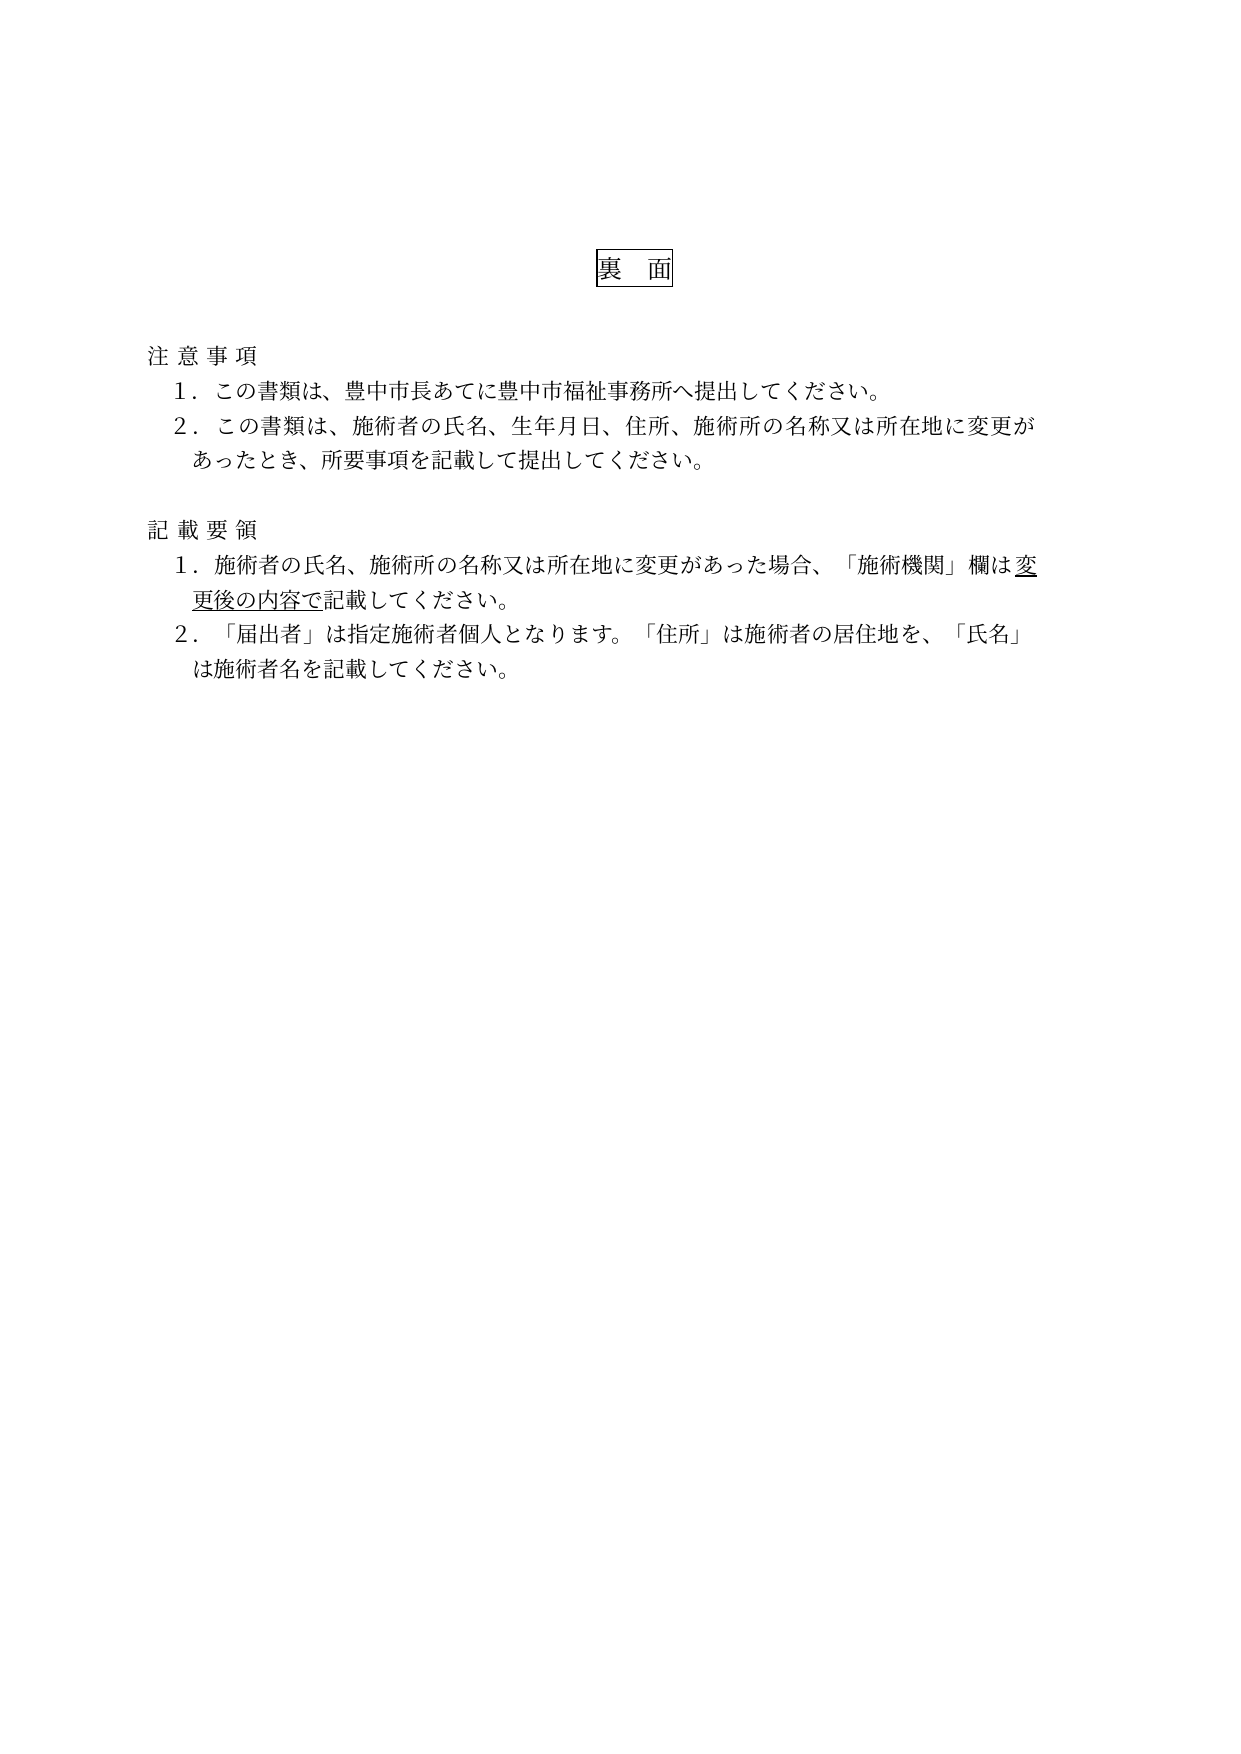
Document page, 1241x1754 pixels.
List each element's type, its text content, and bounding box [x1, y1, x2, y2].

text 記載要領 [148, 512, 1037, 546]
text １．この書類は、豊中市長あてに豊中市福祉事務所へ提出してください。 [169, 372, 1037, 407]
text ２．この書類は、施術者の氏名、生年月日、住所、施術所の名称又は所在地に変更があったとき、所要事項を記載して提出してください。 [169, 407, 1037, 477]
text 注意事項 [148, 338, 1122, 372]
text 裏 面 [148, 233, 1122, 303]
text １．施術者の氏名、施術所の名称又は所在地に変更があった場合、「施術機関」欄は変更後の内容で記載してください。 [170, 546, 1037, 616]
text ２．「届出者」は指定施術者個人となります。「住所」は施術者の居住地を、「氏名」は施術者名を記載してください。 [170, 616, 1037, 686]
